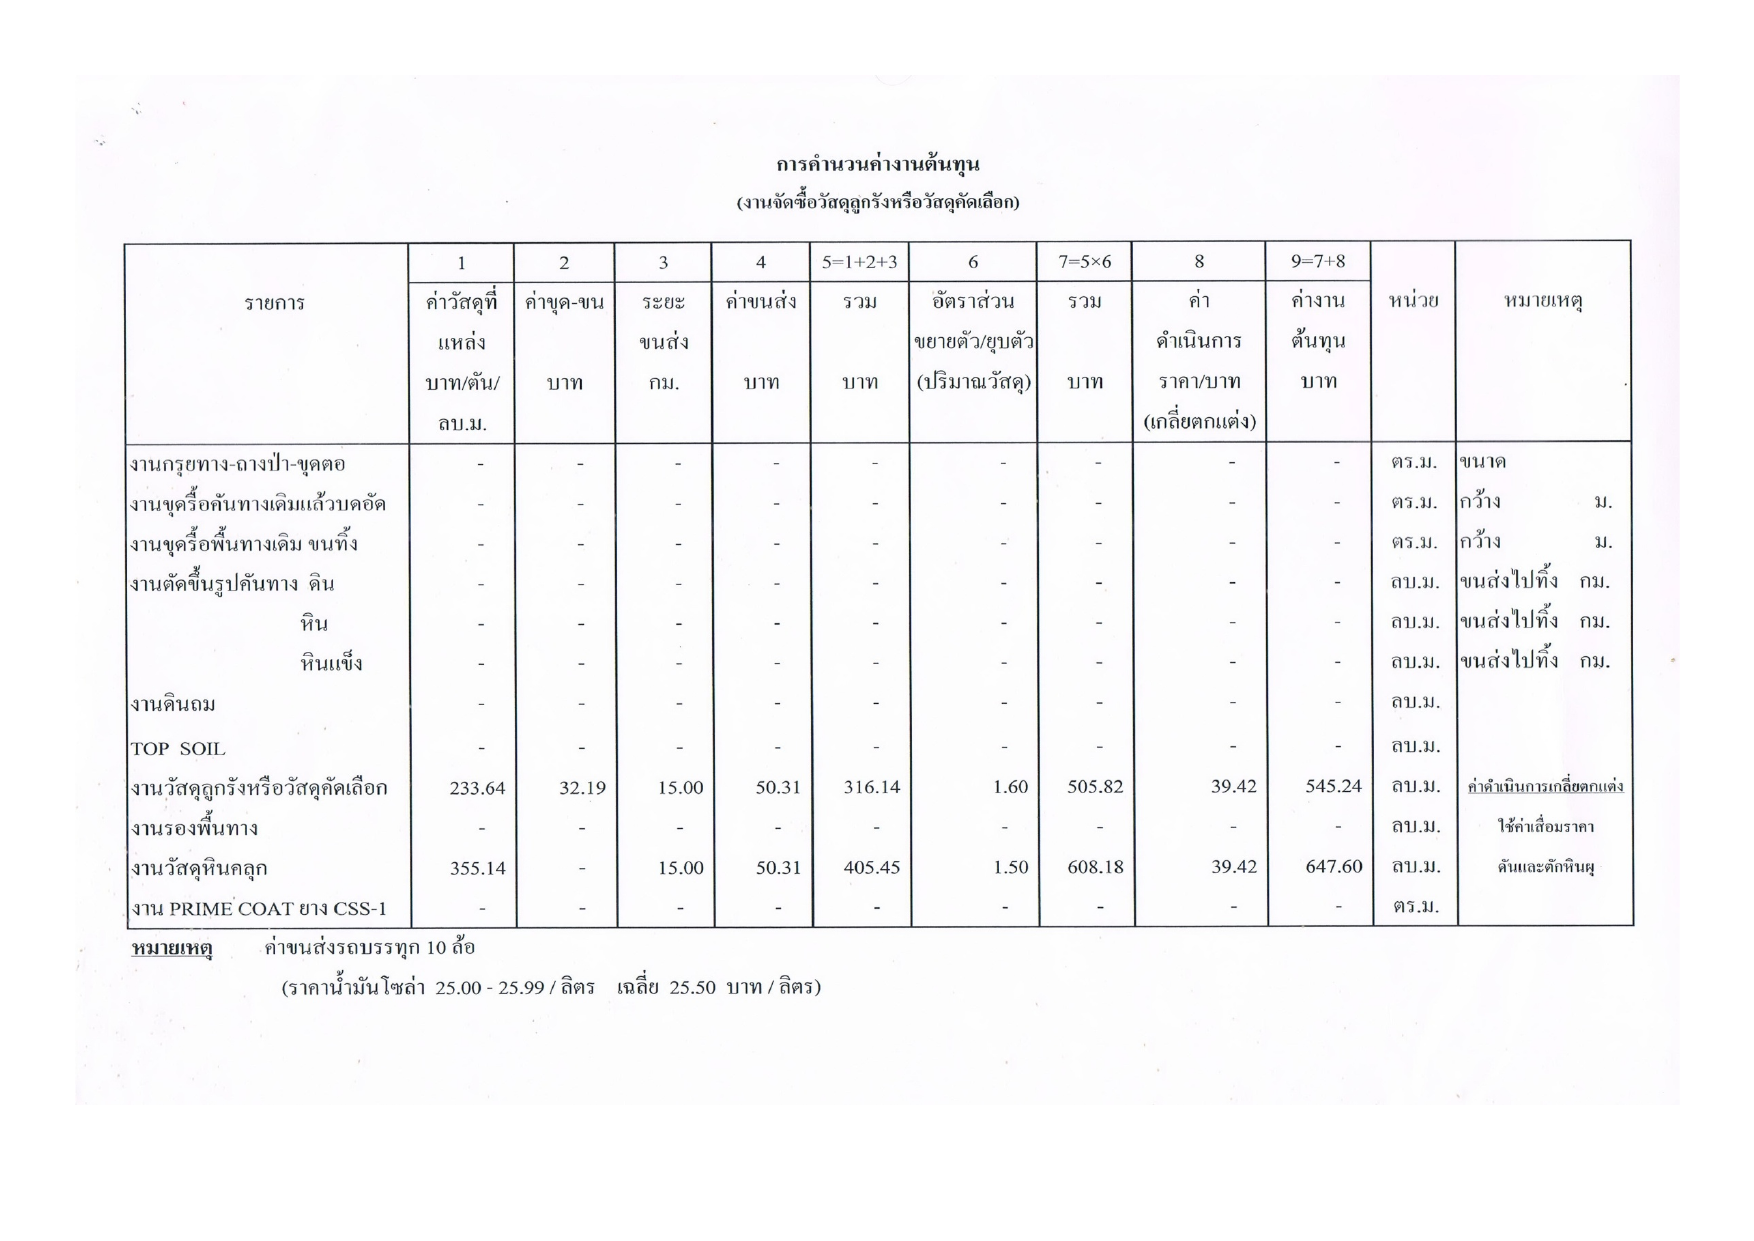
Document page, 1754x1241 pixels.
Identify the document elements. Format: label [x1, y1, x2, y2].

picture [75, 75, 1680, 1105]
